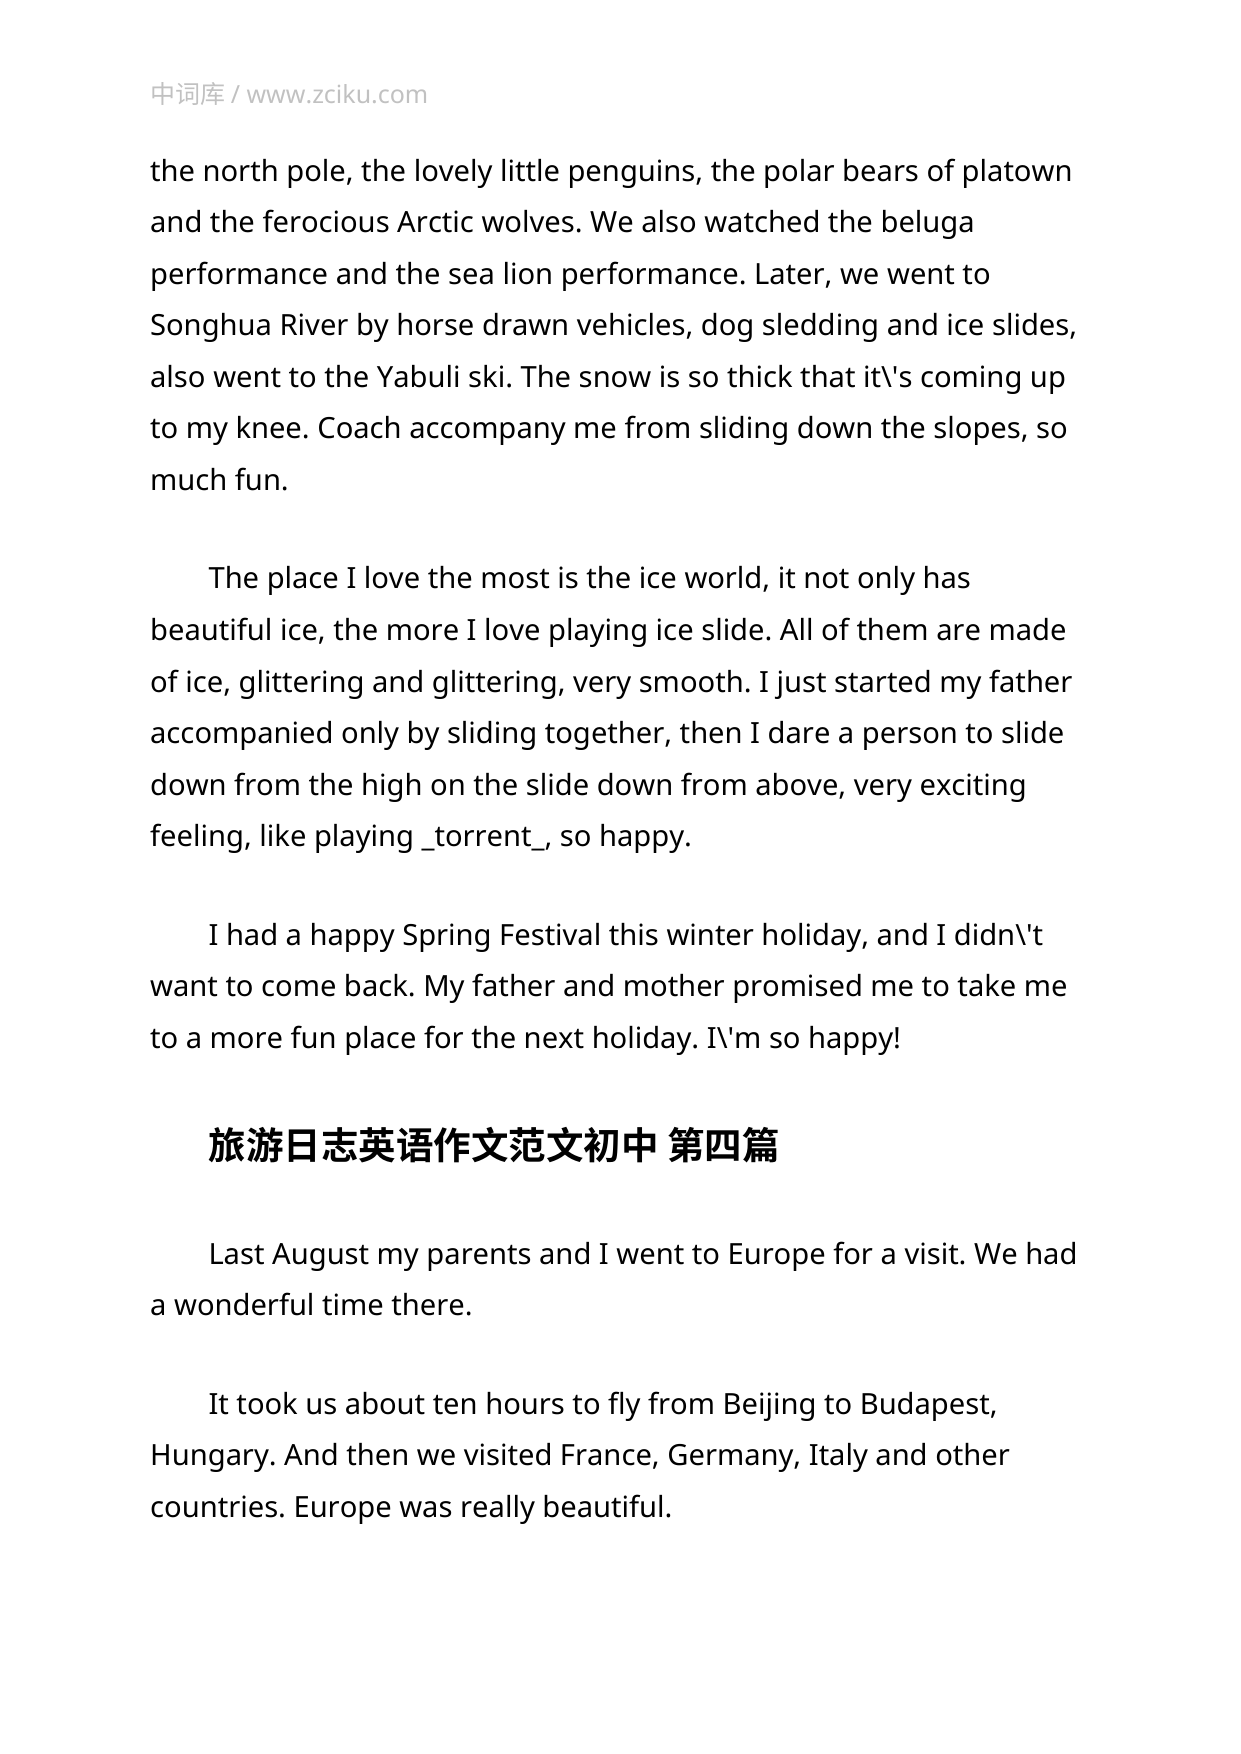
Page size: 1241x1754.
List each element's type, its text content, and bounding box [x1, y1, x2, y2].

text 旅游日志英语作文范文初中 第四篇 [150, 1116, 1090, 1170]
text The place I love the most is the ice world, it not only has beautiful ice, the more I love playing ice slide. All of them are made of ice, glittering and glittering, very smooth. I just started my father accompanied only by sliding together, then I dare a person to slide down from the high on the slide down from above, very exciting feeling, like playing _torrent_, so happy. [150, 558, 1090, 855]
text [150, 150, 1090, 499]
text I had a happy Spring Festival this winter holiday, and I didn\'t want to come back. My father and mother promised me to take me to a more fun place for the next holiday. I\'m so happy! [150, 914, 1090, 1057]
text It took us about ten hours to fly from Beijing to Budapest, Hungary. And then we visited France, Germany, Italy and other countries. Europe was really beautiful. [150, 1383, 1090, 1526]
text Last August my parents and I went to Europe for a visit. We had a wonderful time there. [150, 1233, 1090, 1324]
